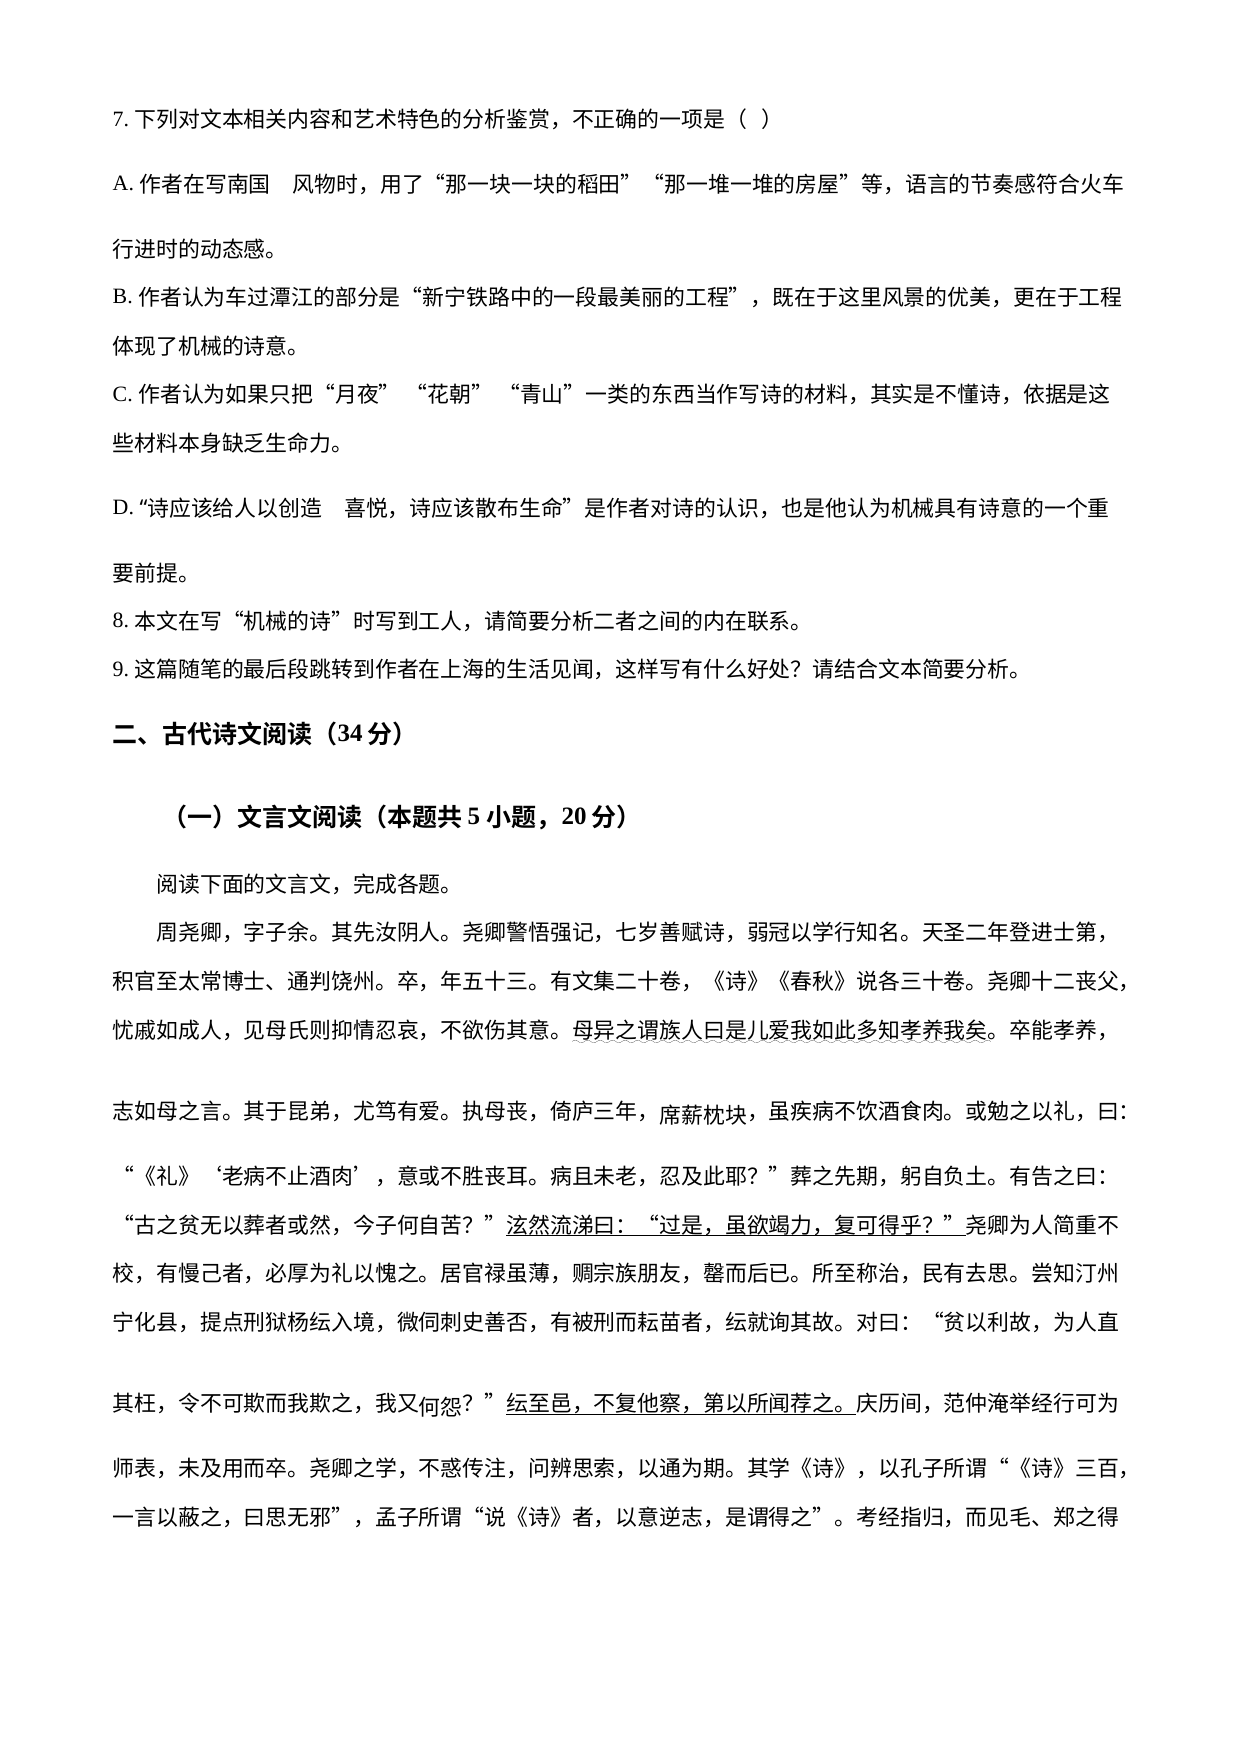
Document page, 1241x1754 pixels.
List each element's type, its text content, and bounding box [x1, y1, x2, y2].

text 9. 这篇随笔的最后段跳转到作者在上海的生活见闻，这样写有什么好处？请结合文本简要分析。 [112, 652, 1128, 684]
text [112, 915, 1128, 1532]
text A. 作者在写南国风物时，用了“那一块一块的稻田”“那一堆一堆的房屋”等，语言的节奏感符合火车行进时的动态感。 [112, 150, 1128, 264]
text C. 作者认为如果只把“月夜” “花朝” “青山”一类的东西当作写诗的材料，其实是不懂诗，依据是这些材料本身缺乏生命力。 [112, 377, 1128, 458]
text B. 作者认为车过潭江的部分是“新宁铁路中的一段最美丽的工程”，既在于这里风景的优美，更在于工程体现了机械的诗意。 [112, 280, 1128, 361]
text 阅读下面的文言文，完成各题。 [112, 866, 1128, 899]
text 7. 下列对文本相关内容和艺术特色的分析鉴赏，不正确的一项是（ ） [112, 102, 1128, 134]
text 二、古代诗文阅读（34分） [112, 700, 1128, 765]
text （一）文言文阅读（本题共5 小题，20分） [112, 783, 1128, 848]
text 8. 本文在写“机械的诗”时写到工人，请简要分析二者之间的内在联系。 [112, 603, 1128, 636]
text D. “诗应该给人以创造喜悦，诗应该散布生命”是作者对诗的认识，也是他认为机械具有诗意的一个重要前提。 [112, 474, 1128, 588]
